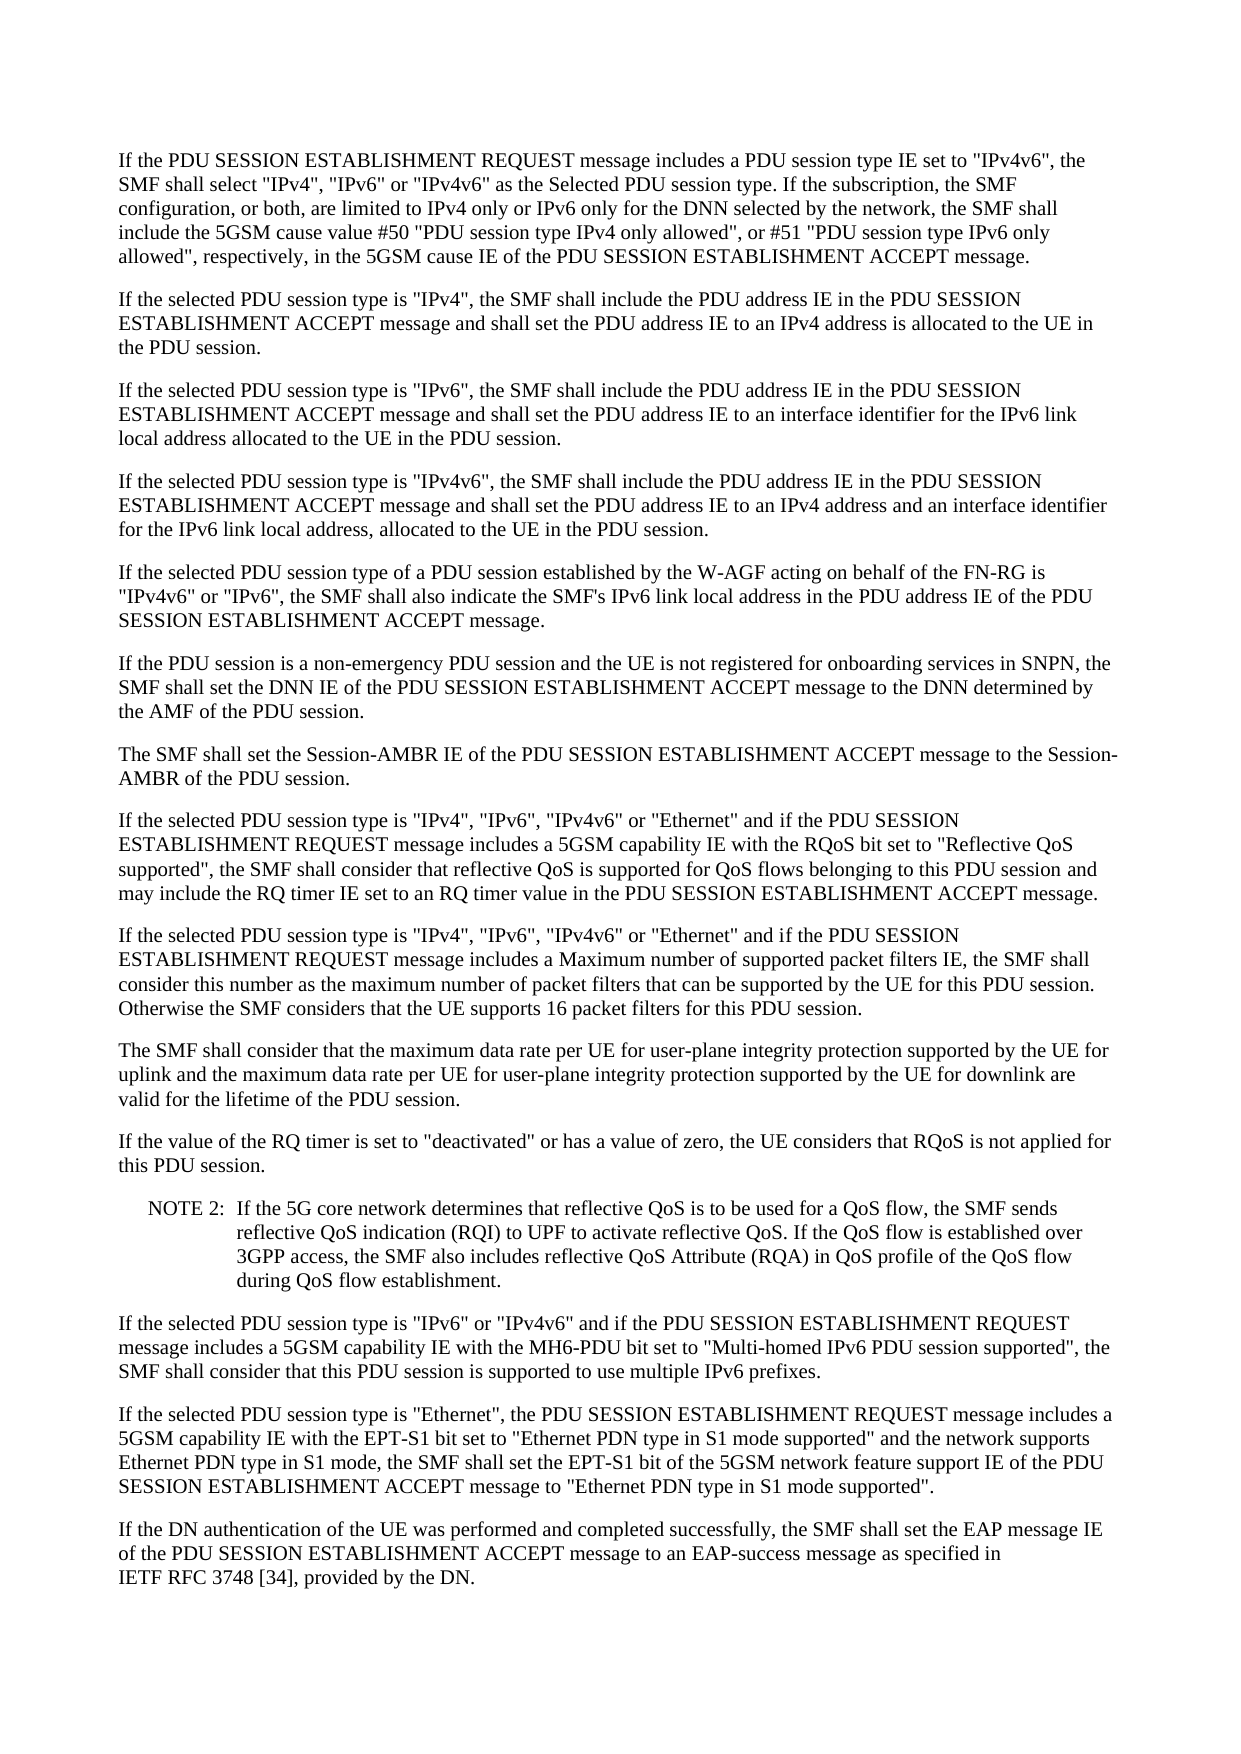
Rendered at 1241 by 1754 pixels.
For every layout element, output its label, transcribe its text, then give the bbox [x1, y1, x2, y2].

text If the selected PDU session type is "IPv4", "IPv6", "IPv4v6" or "Ethernet" and if the PDU SESSION ESTABLISHMENT REQUEST message includes a 5GSM capability IE with the RQoS bit set to "Reflective QoS supported", the SMF shall consider that reflective QoS is supported for QoS flows belonging to this PDU session and may include the RQ timer IE set to an RQ timer value in the PDU SESSION ESTABLISHMENT ACCEPT message. [118, 808, 1122, 904]
text If the selected PDU session type is "IPv6", the SMF shall include the PDU address IE in the PDU SESSION ESTABLISHMENT ACCEPT message and shall set the PDU address IE to an interface identifier for the IPv6 link local address allocated to the UE in the PDU session. [118, 378, 1122, 450]
text If the DN authentication of the UE was performed and completed successfully, the SMF shall set the EAP message IE of the PDU SESSION ESTABLISHMENT ACCEPT message to an EAP-success message as specified in IETF RFC 3748 [34], provided by the DN. [118, 1517, 1122, 1589]
text If the PDU session is a non-emergency PDU session and the UE is not registered for onboarding services in SNPN, the SMF shall set the DNN IE of the PDU SESSION ESTABLISHMENT ACCEPT message to the DNN determined by the AMF of the PDU session. [118, 651, 1122, 723]
text The SMF shall consider that the maximum data rate per UE for user-plane integrity protection supported by the UE for uplink and the maximum data rate per UE for user-plane integrity protection supported by the UE for downlink are valid for the lifetime of the PDU session. [118, 1038, 1122, 1111]
text If the selected PDU session type is "Ethernet", the PDU SESSION ESTABLISHMENT REQUEST message includes a 5GSM capability IE with the EPT-S1 bit set to "Ethernet PDN type in S1 mode supported" and the network supports Ethernet PDN type in S1 mode, the SMF shall set the EPT-S1 bit of the 5GSM network feature support IE of the PDU SESSION ESTABLISHMENT ACCEPT message to "Ethernet PDN type in S1 mode supported". [118, 1402, 1122, 1498]
text If the selected PDU session type is "IPv6" or "IPv4v6" and if the PDU SESSION ESTABLISHMENT REQUEST message includes a 5GSM capability IE with the MH6-PDU bit set to "Multi-homed IPv6 PDU session supported", the SMF shall consider that this PDU session is supported to use multiple IPv6 prefixes. [118, 1311, 1122, 1383]
text If the value of the RQ timer is set to "deactivated" or has a value of zero, the UE considers that RQoS is not applied for this PDU session. [118, 1129, 1122, 1177]
text The SMF shall set the Session-AMBR IE of the PDU SESSION ESTABLISHMENT ACCEPT message to the Session-AMBR of the PDU session. [118, 741, 1122, 789]
text If the PDU SESSION ESTABLISHMENT REQUEST message includes a PDU session type IE set to "IPv4v6", the SMF shall select "IPv4", "IPv6" or "IPv4v6" as the Selected PDU session type. If the subscription, the SMF configuration, or both, are limited to IPv4 only or IPv6 only for the DNN selected by the network, the SMF shall include the 5GSM cause value #50 "PDU session type IPv4 only allowed", or #51 "PDU session type IPv6 only allowed", respectively, in the 5GSM cause IE of the PDU SESSION ESTABLISHMENT ACCEPT message. [118, 148, 1122, 268]
text If the selected PDU session type is "IPv4", the SMF shall include the PDU address IE in the PDU SESSION ESTABLISHMENT ACCEPT message and shall set the PDU address IE to an IPv4 address is allocated to the UE in the PDU session. [118, 287, 1122, 359]
text If the selected PDU session type is "IPv4", "IPv6", "IPv4v6" or "Ethernet" and if the PDU SESSION ESTABLISHMENT REQUEST message includes a Maximum number of supported packet filters IE, the SMF shall consider this number as the maximum number of packet filters that can be supported by the UE for this PDU session. Otherwise the SMF considers that the UE supports 16 packet filters for this PDU session. [118, 923, 1122, 1019]
text If the selected PDU session type is "IPv4v6", the SMF shall include the PDU address IE in the PDU SESSION ESTABLISHMENT ACCEPT message and shall set the PDU address IE to an IPv4 address and an interface identifier for the IPv6 link local address, allocated to the UE in the PDU session. [118, 469, 1122, 541]
text If the selected PDU session type of a PDU session established by the W-AGF acting on behalf of the FN-RG is "IPv4v6" or "IPv6", the SMF shall also indicate the SMF's IPv6 link local address in the PDU address IE of the PDU SESSION ESTABLISHMENT ACCEPT message. [118, 559, 1122, 632]
text NOTE 2: If the 5G core network determines that reflective QoS is to be used for a QoS flow, the SMF sends reflective QoS indication (RQI) to UPF to activate reflective QoS. If the QoS flow is established over 3GPP access, the SMF also includes reflective QoS Attribute (RQA) in QoS profile of the QoS flow during QoS flow establishment. [148, 1196, 1122, 1292]
